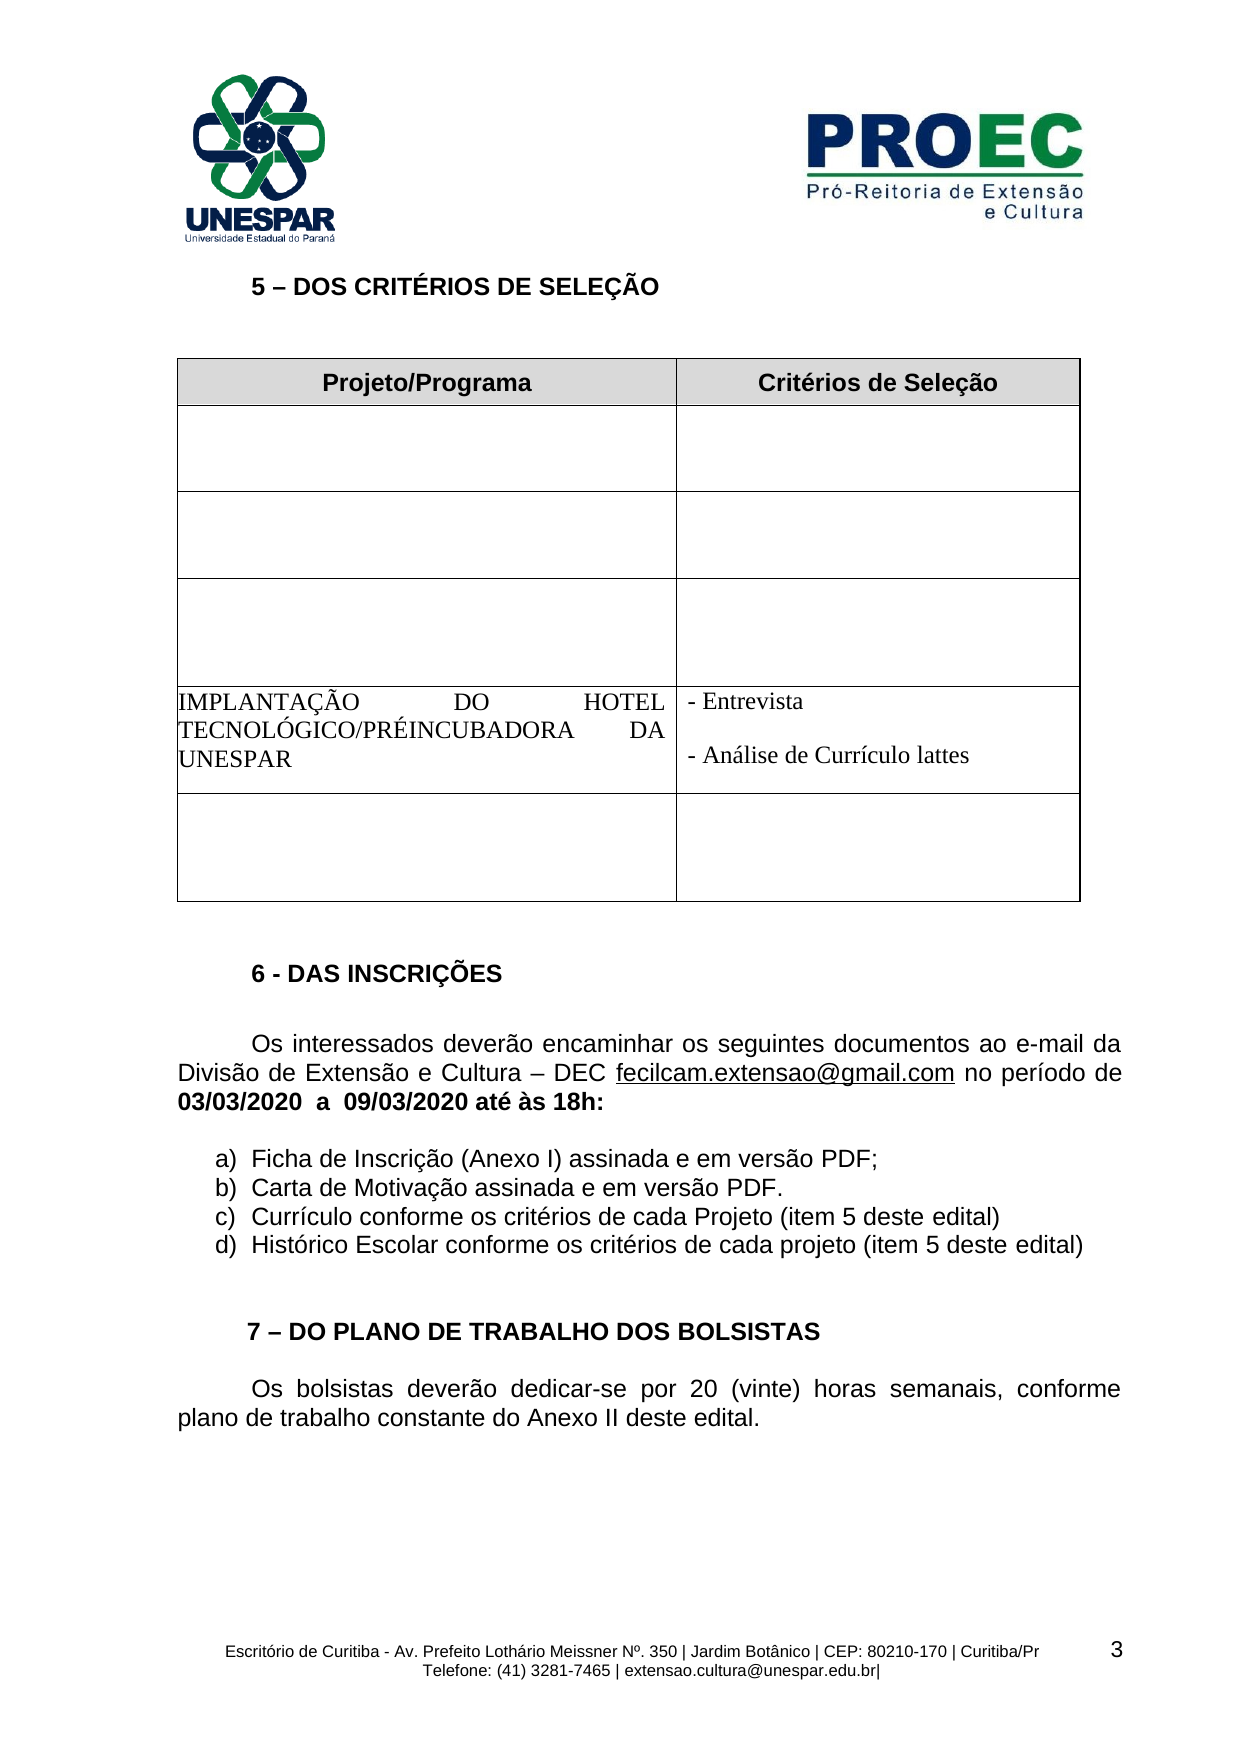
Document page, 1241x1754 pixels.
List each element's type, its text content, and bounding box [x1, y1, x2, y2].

picture [801, 108, 1091, 230]
table_cell [677, 492, 1079, 578]
table_header Projeto/Programa [178, 359, 676, 404]
list Carta de Motivação assinada e em versão PDF. [215, 1173, 1240, 1202]
list – DO PLANO DE TRABALHO DOS BOLSISTAS [247, 1317, 1240, 1346]
text Os interessados deverão encaminhar os seguintes documentos ao e-mail da Divisão de Extensão e Cultura – DEC fecilcam.extensao@gmail.com no período de 03/03/2020 a 09/03/2020 até às 18h: [177, 1029, 1123, 1115]
table_cell [178, 579, 676, 686]
table_cell [677, 406, 1079, 491]
table_cell [178, 492, 676, 578]
table_cell Entrevista Análise de Currículo lattes [677, 687, 1079, 793]
table_cell [677, 579, 1079, 686]
list - DAS INSCRIÇÕES [251, 959, 1240, 988]
list Currículo conforme os critérios de cada Projeto (item 5 deste edital) [215, 1202, 1240, 1230]
table_cell IMPLANTAÇÃO DO HOTEL TECNOLÓGICO/PRÉINCUBADORA DA UNESPAR [178, 687, 676, 793]
table_header Critérios de Seleção [677, 359, 1079, 404]
table_cell [178, 406, 676, 491]
picture [185, 74, 335, 242]
text Os bolsistas deverão dedicar-se por 20 (vinte) horas semanais, conforme plano de trabalho constante do Anexo II deste edital. [177, 1374, 1123, 1432]
list Ficha de Inscrição (Anexo I) assinada e em versão PDF; [215, 1144, 1240, 1173]
table_cell [677, 794, 1079, 901]
table_cell [178, 794, 676, 901]
list – DOS CRITÉRIOS DE SELEÇÃO [251, 271, 1240, 300]
list Histórico Escolar conforme os critérios de cada projeto (item 5 deste edital) [215, 1230, 1240, 1259]
